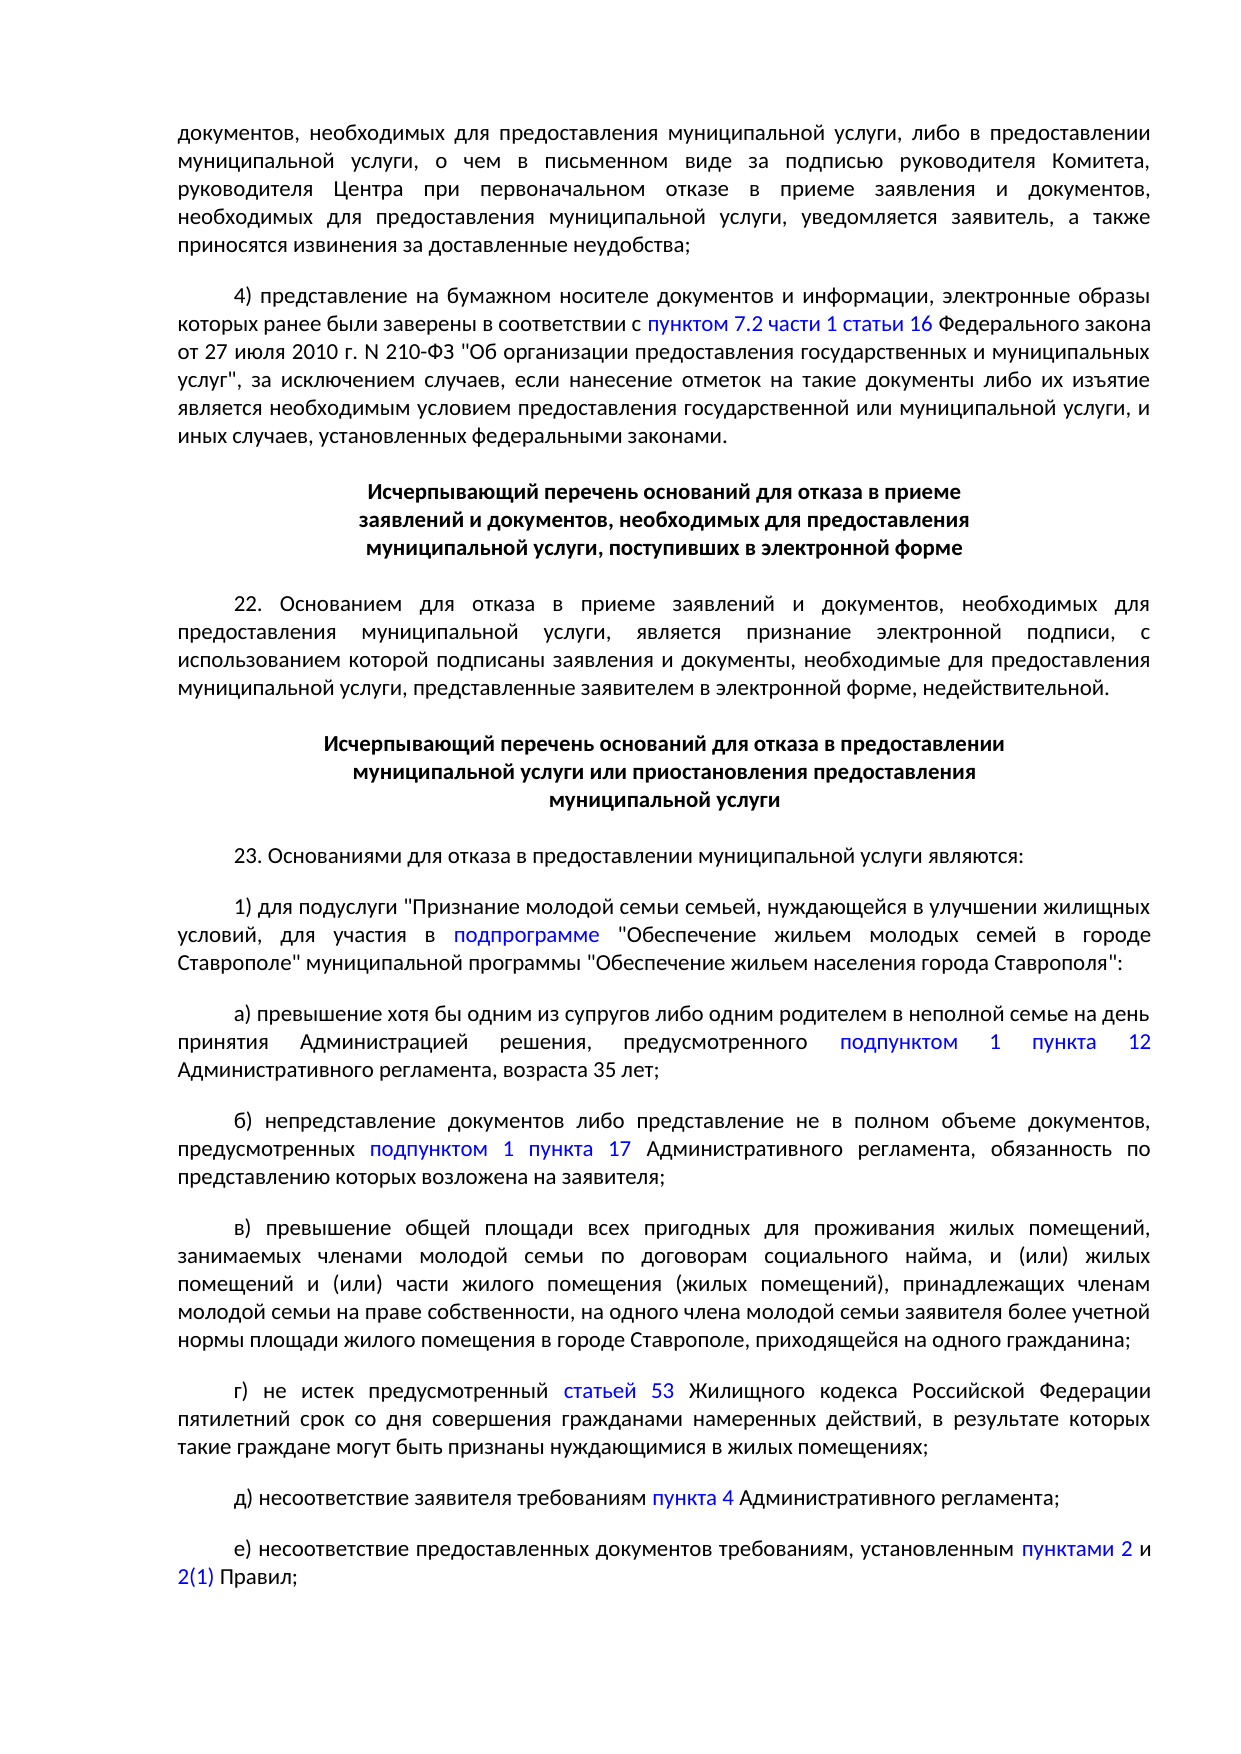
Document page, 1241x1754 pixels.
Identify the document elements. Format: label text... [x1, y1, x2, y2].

text 23. Основаниями для отказа в предоставлении муниципальной услуги являются: [177, 842, 1152, 869]
text б) непредставление документов либо представление не в полном объеме документов, предусмотренных подпунктом 1 пункта 17 Административного регламента, обязанность по представлению которых возложена на заявителя; [177, 1106, 1152, 1191]
title заявлений и документов, необходимых для предоставления [177, 505, 1152, 533]
text 4) представление на бумажном носителе документов и информации, электронные образы которых ранее были заверены в соответствии с пунктом 7.2 части 1 статьи 16 Федерального закона от 27 июля 2010 г. N 210-ФЗ "Об организации предоставления государственных и муниципальных услуг", за исключением случаев, если нанесение отметок на такие документы либо их изъятие является необходимым условием предоставления государственной или муниципальной услуги, и иных случаев, установленных федеральными законами. [177, 281, 1152, 449]
text 22. Основанием для отказа в приеме заявлений и документов, необходимых для предоставления муниципальной услуги, является признание электронной подписи, с использованием которой подписаны заявления и документы, необходимые для предоставления муниципальной услуги, представленные заявителем в электронной форме, недействительной. [177, 589, 1152, 701]
text 1) для подуслуги "Признание молодой семьи семьей, нуждающейся в улучшении жилищных условий, для участия в подпрограмме "Обеспечение жильем молодых семей в городе Ставрополе" муниципальной программы "Обеспечение жильем населения города Ставрополя": [177, 892, 1152, 977]
title муниципальной услуги, поступивших в электронной форме [177, 533, 1152, 561]
text д) несоответствие заявителя требованиям пункта 4 Административного регламента; [177, 1483, 1152, 1511]
text в) превышение общей площади всех пригодных для проживания жилых помещений, занимаемых членами молодой семьи по договорам социального найма, и (или) жилых помещений и (или) части жилого помещения (жилых помещений), принадлежащих членам молодой семьи на праве собственности, на одного члена молодой семьи заявителя более учетной нормы площади жилого помещения в городе Ставрополе, приходящейся на одного гражданина; [177, 1213, 1152, 1353]
text е) несоответствие предоставленных документов требованиям, установленным пунктами 2 и 2(1) Правил; [177, 1534, 1152, 1590]
title Исчерпывающий перечень оснований для отказа в приеме [177, 477, 1152, 505]
title муниципальной услуги [177, 786, 1152, 813]
title Исчерпывающий перечень оснований для отказа в предоставлении [177, 729, 1152, 757]
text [177, 118, 1152, 258]
text а) превышение хотя бы одним из супругов либо одним родителем в неполной семье на день принятия Администрацией решения, предусмотренного подпунктом 1 пункта 12 Административного регламента, возраста 35 лет; [177, 999, 1152, 1083]
title муниципальной услуги или приостановления предоставления [177, 757, 1152, 786]
text г) не истек предусмотренный статьей 53 Жилищного кодекса Российской Федерации пятилетний срок со дня совершения гражданами намеренных действий, в результате которых такие граждане могут быть признаны нуждающимися в жилых помещениях; [177, 1376, 1152, 1461]
